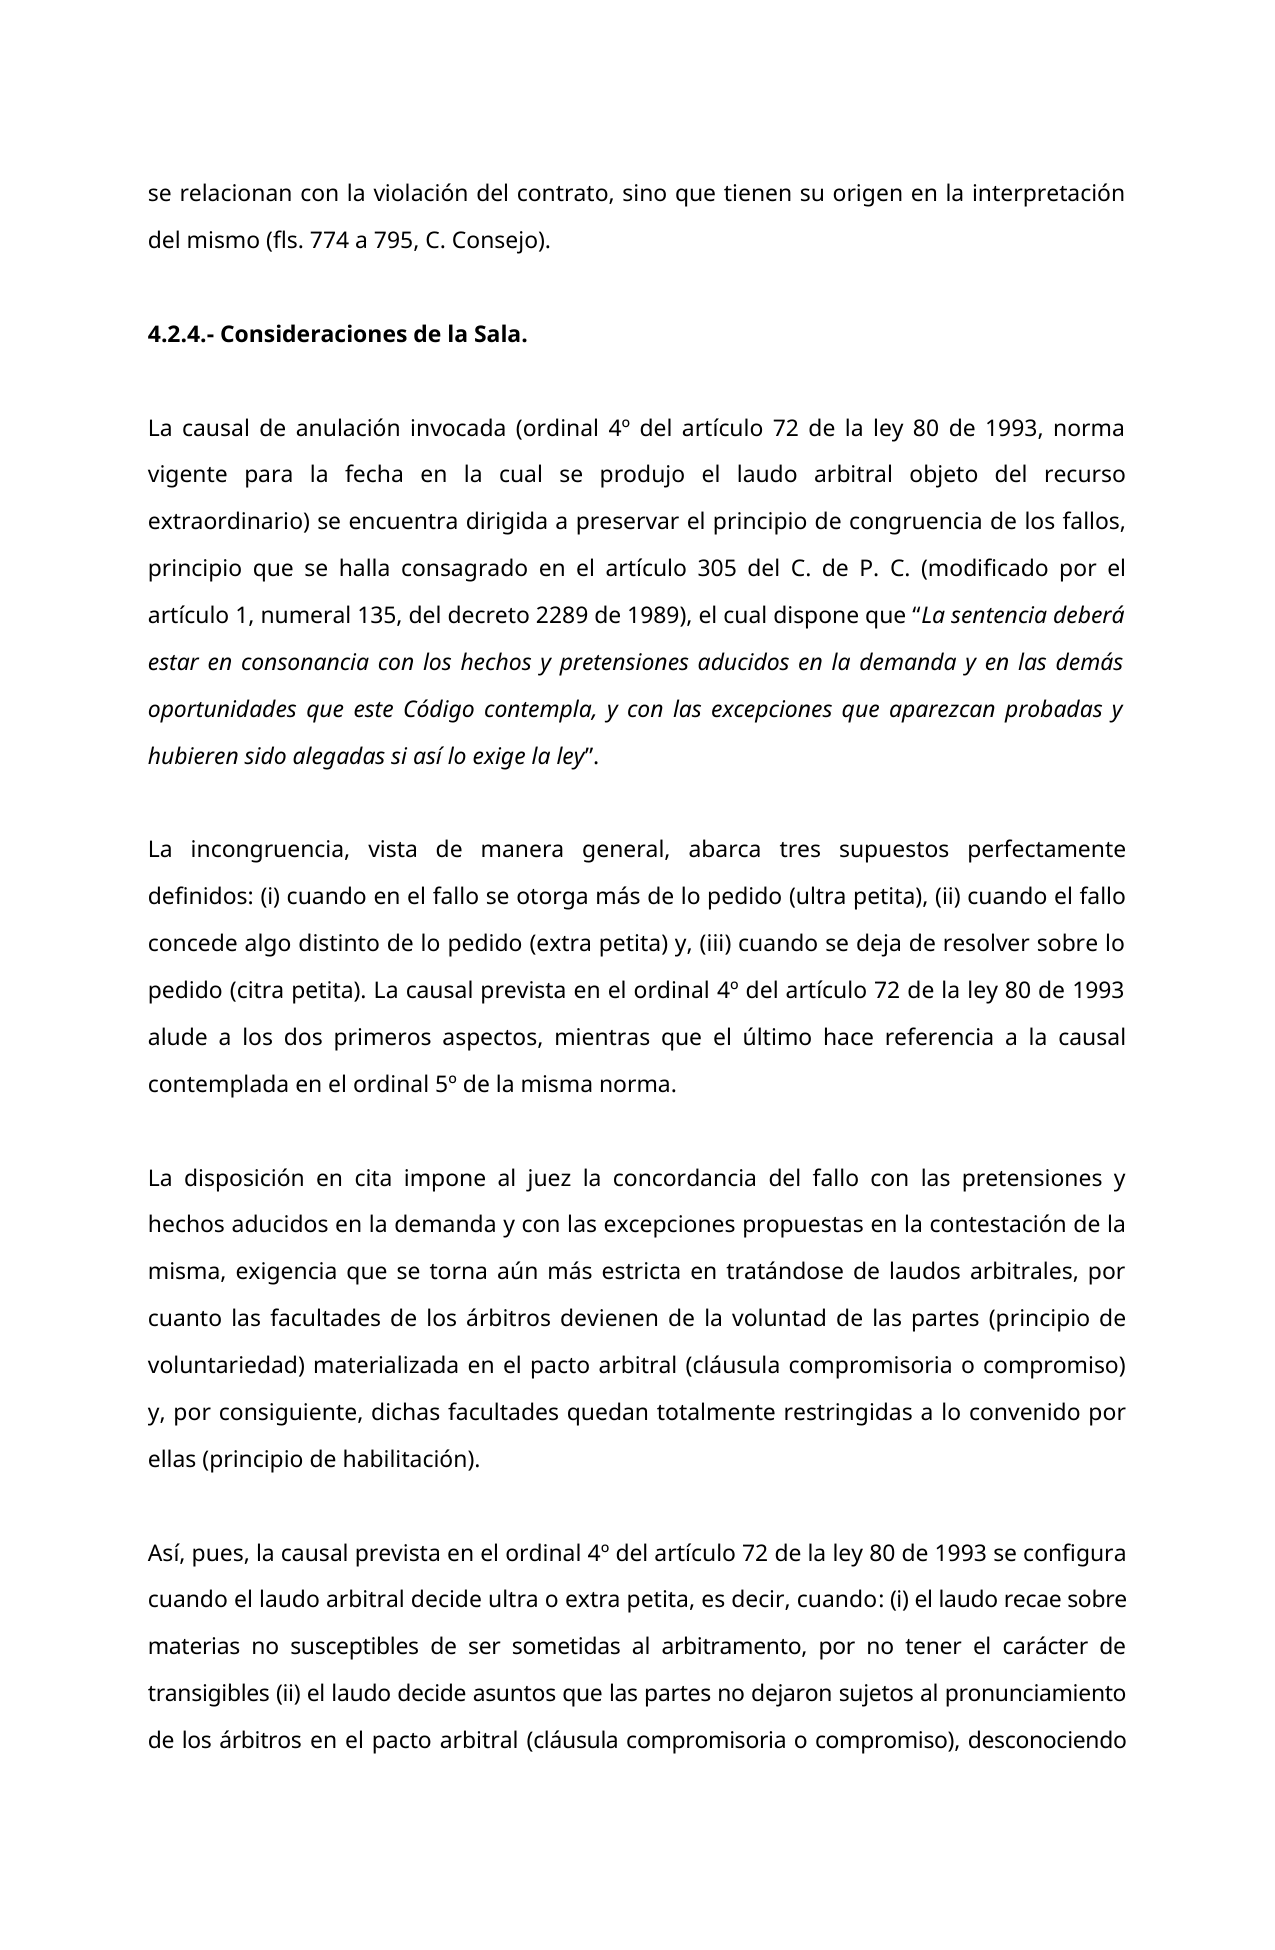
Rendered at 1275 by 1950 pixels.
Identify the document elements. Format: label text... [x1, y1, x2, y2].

text La causal de anulación invocada (ordinal 4º del artículo 72 de la ley 80 de 1993, norma vigente para la fecha en la cual se produjo el laudo arbitral objeto del recurso extraordinario) se encuentra dirigida a preservar el principio de congruencia de los fallos, principio que se halla consagrado en el artículo 305 del C. de P. C. (modificado por el artículo 1, numeral 135, del decreto 2289 de 1989), el cual dispone que “La sentencia deberá estar en consonancia con los hechos y pretensiones aducidos en la demanda y en las demás oportunidades que este Código contempla, y con las excepciones que aparezcan probadas y hubieren sido alegadas si así lo exige la ley”. [148, 412, 1127, 771]
text La incongruencia, vista de manera general, abarca tres supuestos perfectamente definidos: (i) cuando en el fallo se otorga más de lo pedido (ultra petita), (ii) cuando el fallo concede algo distinto de lo pedido (extra petita) y, (iii) cuando se deja de resolver sobre lo pedido (citra petita). La causal prevista en el ordinal 4º del artículo 72 de la ley 80 de 1993 alude a los dos primeros aspectos, mientras que el último hace referencia a la causal contemplada en el ordinal 5º de la misma norma. [148, 833, 1127, 1099]
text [148, 177, 1127, 255]
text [148, 1537, 1127, 1755]
text 4.2.4.- Consideraciones de la Sala. [148, 318, 1127, 349]
text La disposición en cita impone al juez la concordancia del fallo con las pretensiones y hechos aducidos en la demanda y con las excepciones propuestas en la contestación de la misma, exigencia que se torna aún más estricta en tratándose de laudos arbitrales, por cuanto las facultades de los árbitros devienen de la voluntad de las partes (principio de voluntariedad) materializada en el pacto arbitral (cláusula compromisoria o compromiso) y, por consiguiente, dichas facultades quedan totalmente restringidas a lo convenido por ellas (principio de habilitación). [148, 1162, 1127, 1474]
